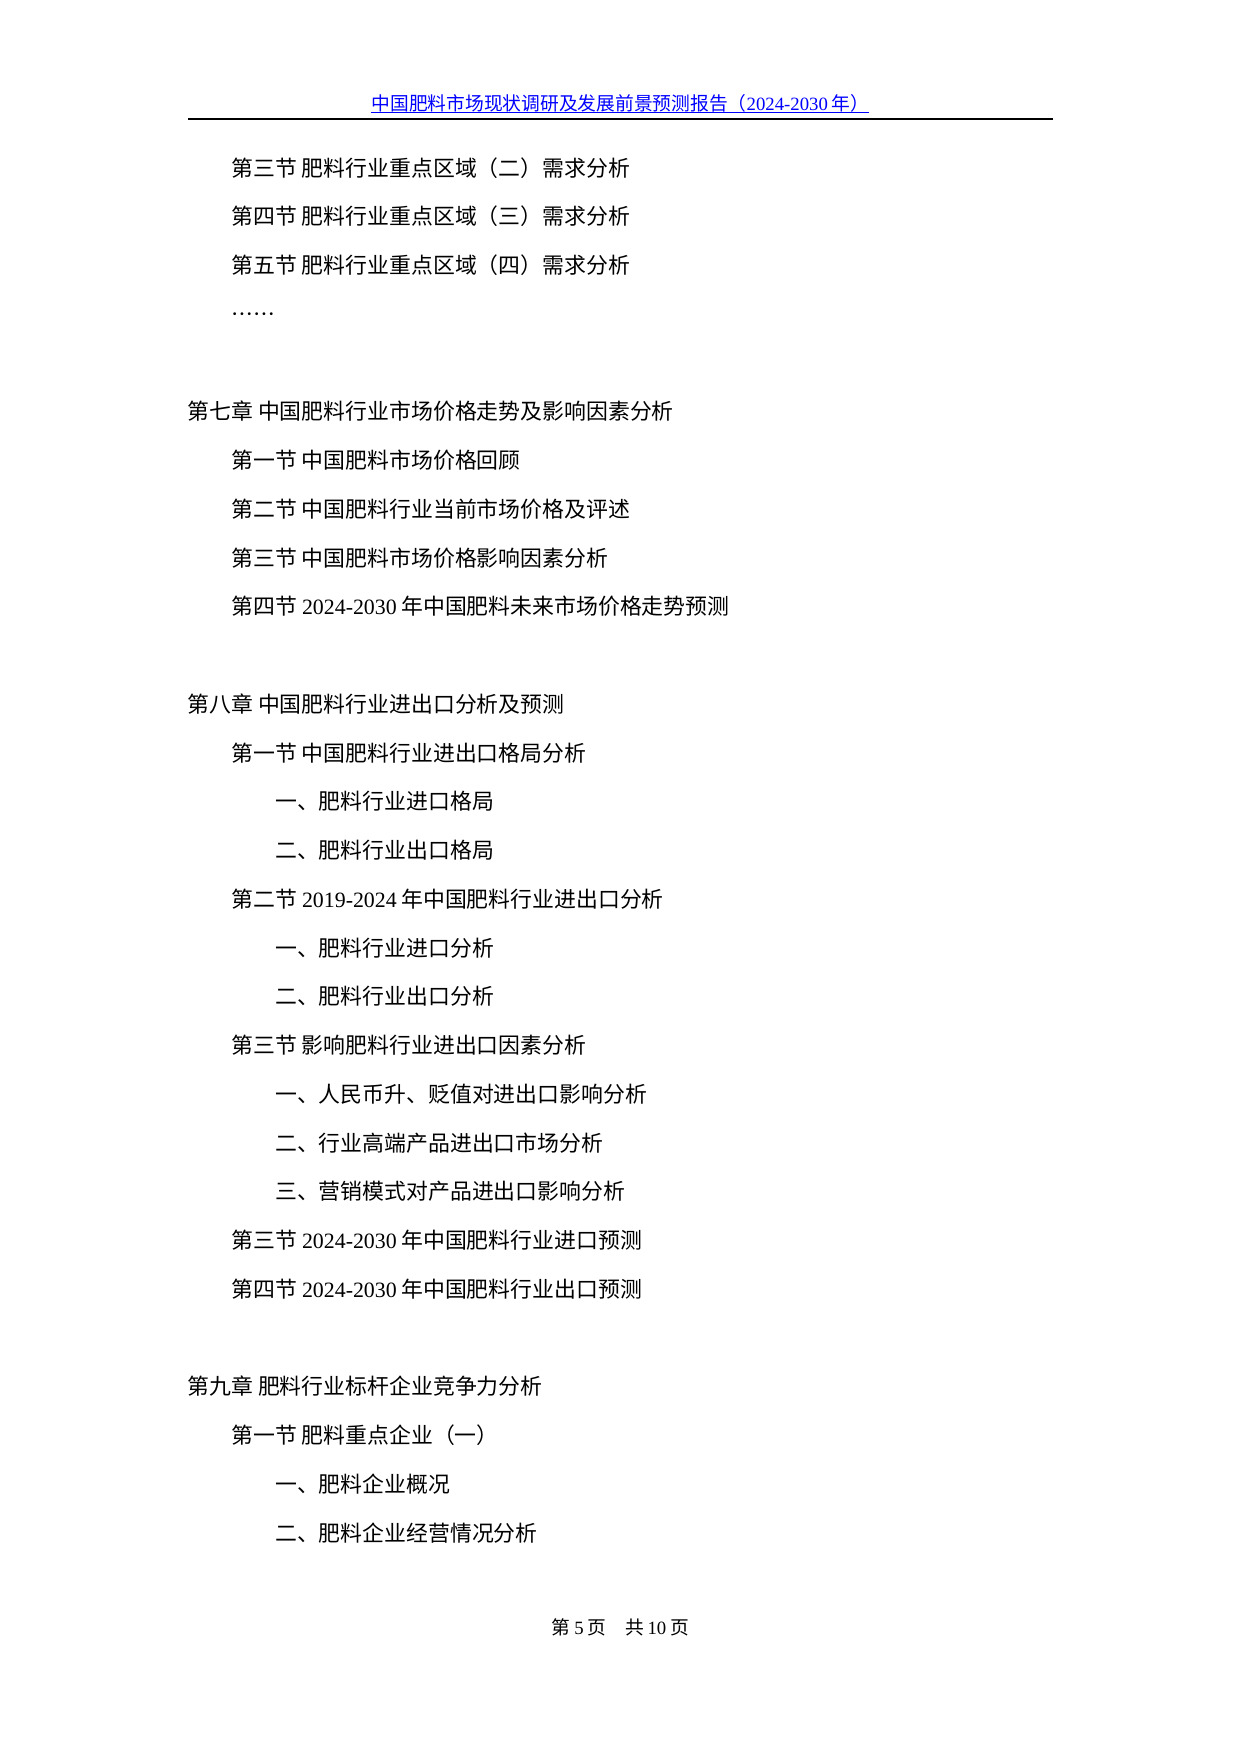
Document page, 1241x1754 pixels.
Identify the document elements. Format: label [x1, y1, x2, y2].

text [187, 150, 1053, 1548]
